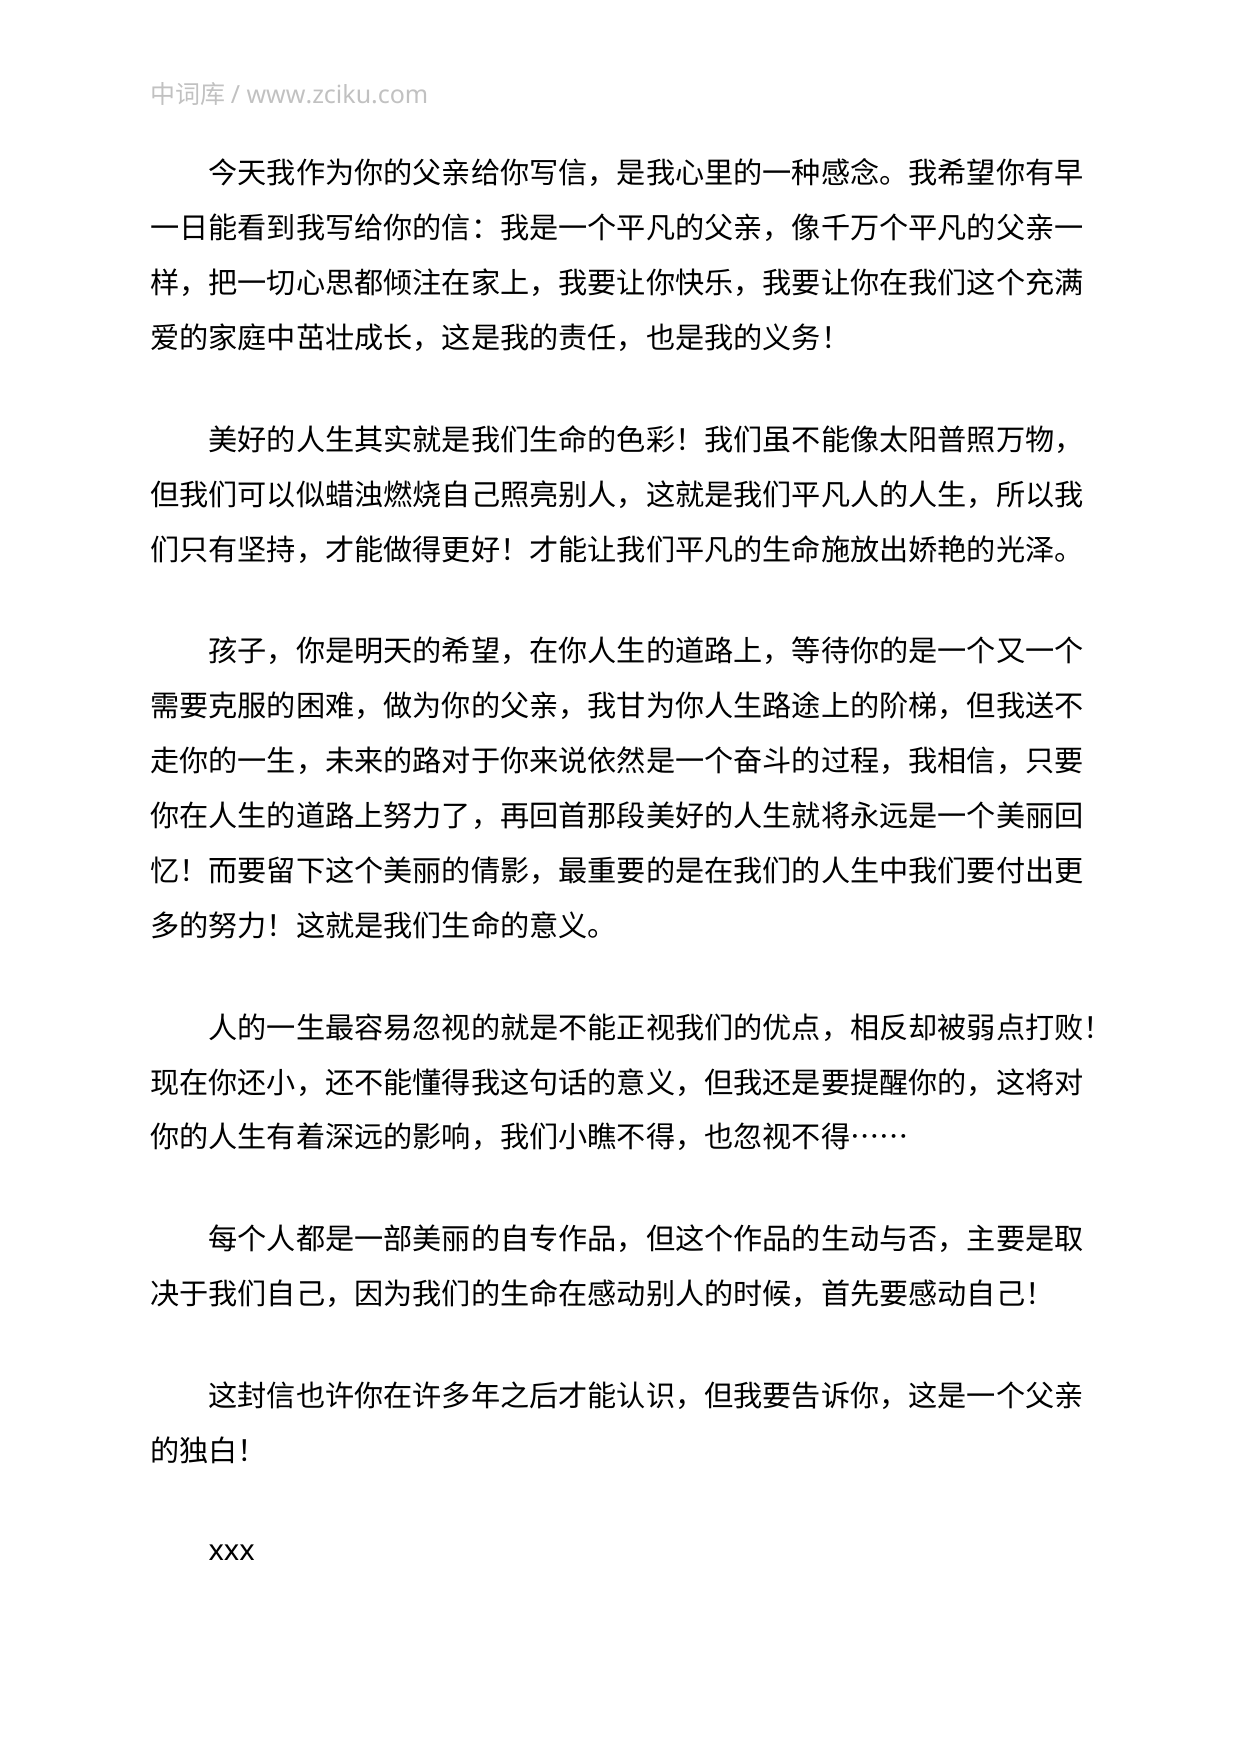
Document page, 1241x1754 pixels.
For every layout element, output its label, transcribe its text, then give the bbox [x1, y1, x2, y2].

text 每个人都是一部美丽的自专作品，但这个作品的生动与否，主要是取决于我们自己，因为我们的生命在感动别人的时候，首先要感动自己！ [150, 1216, 1090, 1313]
text xxx [150, 1529, 1090, 1569]
text 今天我作为你的父亲给你写信，是我心里的一种感念。我希望你有早一日能看到我写给你的信：我是一个平凡的父亲，像千万个平凡的父亲一样，把一切心思都倾注在家上，我要让你快乐，我要让你在我们这个充满爱的家庭中茁壮成长，这是我的责任，也是我的义务！ [150, 150, 1090, 357]
text 这封信也许你在许多年之后才能认识，但我要告诉你，这是一个父亲的独白！ [150, 1372, 1090, 1470]
text 孩子，你是明天的希望，在你人生的道路上，等待你的是一个又一个需要克服的困难，做为你的父亲，我甘为你人生路途上的阶梯，但我送不走你的一生，未来的路对于你来说依然是一个奋斗的过程，我相信，只要你在人生的道路上努力了，再回首那段美好的人生就将永远是一个美丽回忆！而要留下这个美丽的倩影，最重要的是在我们的人生中我们要付出更多的努力！这就是我们生命的意义。 [150, 628, 1090, 945]
text 人的一生最容易忽视的就是不能正视我们的优点，相反却被弱点打败！现在你还小，还不能懂得我这句话的意义，但我还是要提醒你的，这将对你的人生有着深远的影响，我们小瞧不得，也忽视不得…… [150, 1004, 1090, 1156]
text 美好的人生其实就是我们生命的色彩！我们虽不能像太阳普照万物，但我们可以似蜡浊燃烧自己照亮别人，这就是我们平凡人的人生，所以我们只有坚持，才能做得更好！才能让我们平凡的生命施放出娇艳的光泽。 [150, 416, 1090, 568]
